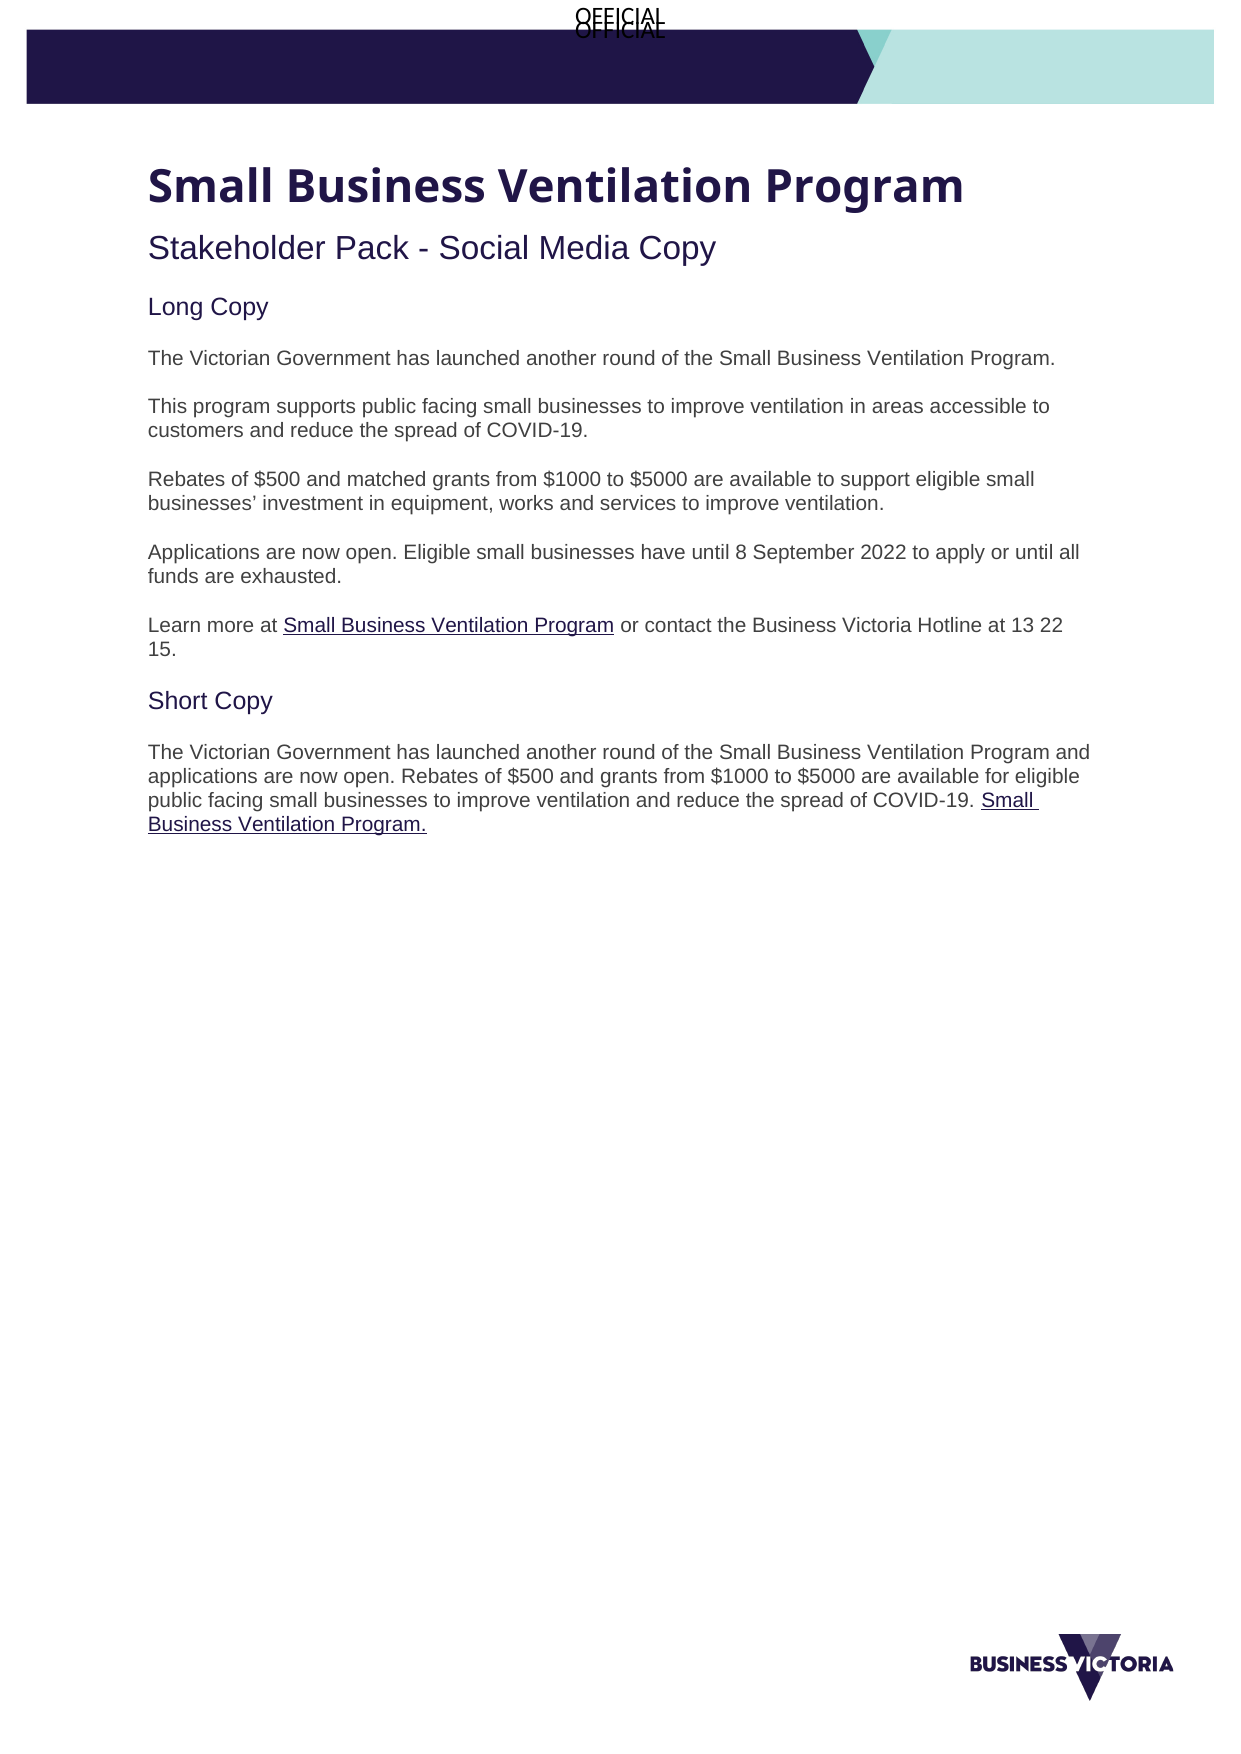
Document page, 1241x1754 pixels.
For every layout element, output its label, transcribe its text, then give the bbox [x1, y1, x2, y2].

picture [970, 1634, 1174, 1701]
subtitle Learn more at Small Business Ventilation Program or contact the Business Victoria Hotline at 13 22 15. [148, 613, 1092, 661]
text The Victorian Government has launched another round of the Small Business Ventilation Program and applications are now open. Rebates of $500 and grants from $1000 to $5000 are available for eligible public facing small businesses to improve ventilation and reduce the spread of COVID-19. Small Business Ventilation Program. [148, 740, 1092, 836]
subtitle Applications are now open. Eligible small businesses have until 8 September 2022 to apply or until all funds are exhausted. [148, 540, 1092, 588]
subtitle The Victorian Government has launched another round of the Small Business Ventilation Program. [148, 345, 1092, 369]
subtitle Rebates of $500 and matched grants from $1000 to $5000 are available to support eligible small businesses’ investment in equipment, works and services to improve ventilation. [148, 467, 1092, 515]
subtitle This program supports public facing small businesses to improve ventilation in areas accessible to customers and reduce the spread of COVID-19. [148, 394, 1092, 442]
subtitle Long Copy [148, 292, 1092, 320]
subtitle Short Copy [148, 686, 1092, 715]
picture [0, 0, 1241, 134]
